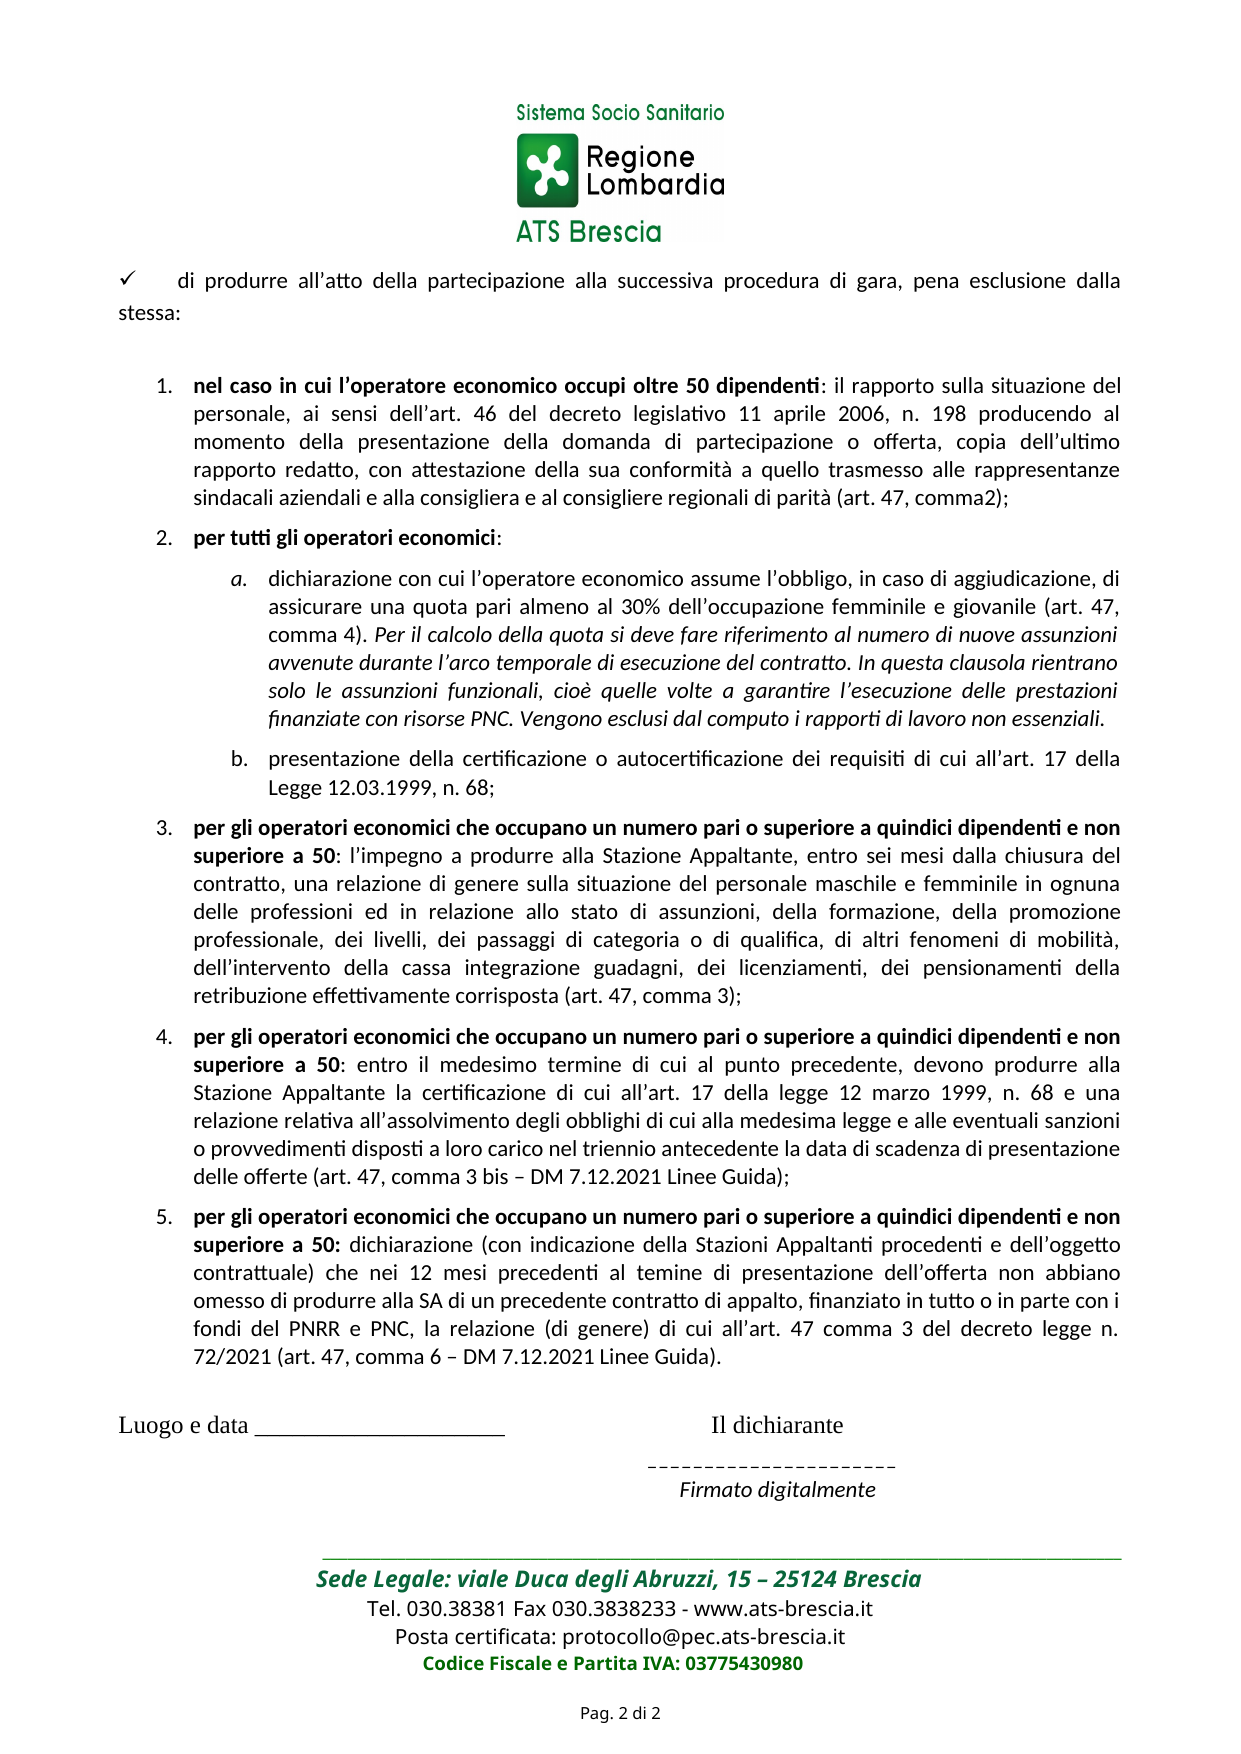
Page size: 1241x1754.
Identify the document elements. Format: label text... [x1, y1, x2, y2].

list nel caso in cui l’operatore economico occupi oltre 50 dipendenti: il rapporto sulla situazione del personale, ai sensi dell’art. 46 del decreto legislativo 11 aprile 2006, n. 198 producendo al momento della presentazione della domanda di partecipazione o offerta, copia dell’ultimo rapporto redatto, con attestazione della sua conformità a quello trasmesso alle rappresentanze sindacali aziendali e alla consigliera e al consigliere regionali di parità (art. 47, comma2); [156, 371, 1122, 511]
list per tutti gli operatori economici: [156, 523, 1122, 551]
list di produrre all’atto della partecipazione alla successiva procedura di gara, pena esclusione dalla stessa: [118, 266, 1122, 326]
list presentazione della certificazione o autocertificazione dei requisiti di cui all’art. 17 della Legge 12.03.1999, n. 68; [231, 744, 1122, 801]
list per gli operatori economici che occupano un numero pari o superiore a quindici dipendenti e non superiore a 50: l’impegno a produrre alla Stazione Appaltante, entro sei mesi dalla chiusura del contratto, una relazione di genere sulla situazione del personale maschile e femminile in ognuna delle professioni ed in relazione allo stato di assunzioni, della formazione, della promozione professionale, dei livelli, dei passaggi di categoria o di qualifica, di altri fenomeni di mobilità, dell’intervento della cassa integrazione guadagni, dei licenziamenti, dei pensionamenti della retribuzione effettivamente corrisposta (art. 47, comma 3); [156, 813, 1122, 1009]
text Firmato digitalmente [118, 1475, 1122, 1503]
text Luogo e data ____________________ Il dichiarante [118, 1410, 1122, 1438]
list per gli operatori economici che occupano un numero pari o superiore a quindici dipendenti e non superiore a 50: dichiarazione (con indicazione della Stazioni Appaltanti procedenti e dell’oggetto contrattuale) che nei 12 mesi precedenti al temine di presentazione dell’offerta non abbiano omesso di produrre alla SA di un precedente contratto di appalto, finanziato in tutto o in parte con i fondi del PNRR e PNC, la relazione (di genere) di cui all’art. 47 comma 3 del decreto legge n. 72/2021 (art. 47, comma 6 – DM 7.12.2021 Linee Guida). [156, 1202, 1122, 1371]
list per gli operatori economici che occupano un numero pari o superiore a quindici dipendenti e non superiore a 50: entro il medesimo termine di cui al punto precedente, devono produrre alla Stazione Appaltante la certificazione di cui all’art. 17 della legge 12 marzo 1999, n. 68 e una relazione relativa all’assolvimento degli obblighi di cui alla medesima legge e alle eventuali sanzioni o provvedimenti disposti a loro carico nel triennio antecedente la data di scadenza di presentazione delle offerte (art. 47, comma 3 bis – DM 7.12.2021 Linee Guida); [156, 1022, 1122, 1190]
list dichiarazione con cui l’operatore economico assume l’obbligo, in caso di aggiudicazione, di assicurare una quota pari almeno al 30% dell’occupazione femminile e giovanile (art. 47, comma 4). Per il calcolo della quota si deve fare riferimento al numero di nuove assunzioni avvenute durante l’arco temporale di esecuzione del contratto. In questa clausola rientrano solo le assunzioni funzionali, cioè quelle volte a garantire l’esecuzione delle prestazioni finanziate con risorse PNC. Vengono esclusi dal computo i rapporti di lavoro non essenziali. [231, 564, 1122, 732]
text ______________________ [118, 1443, 1122, 1471]
